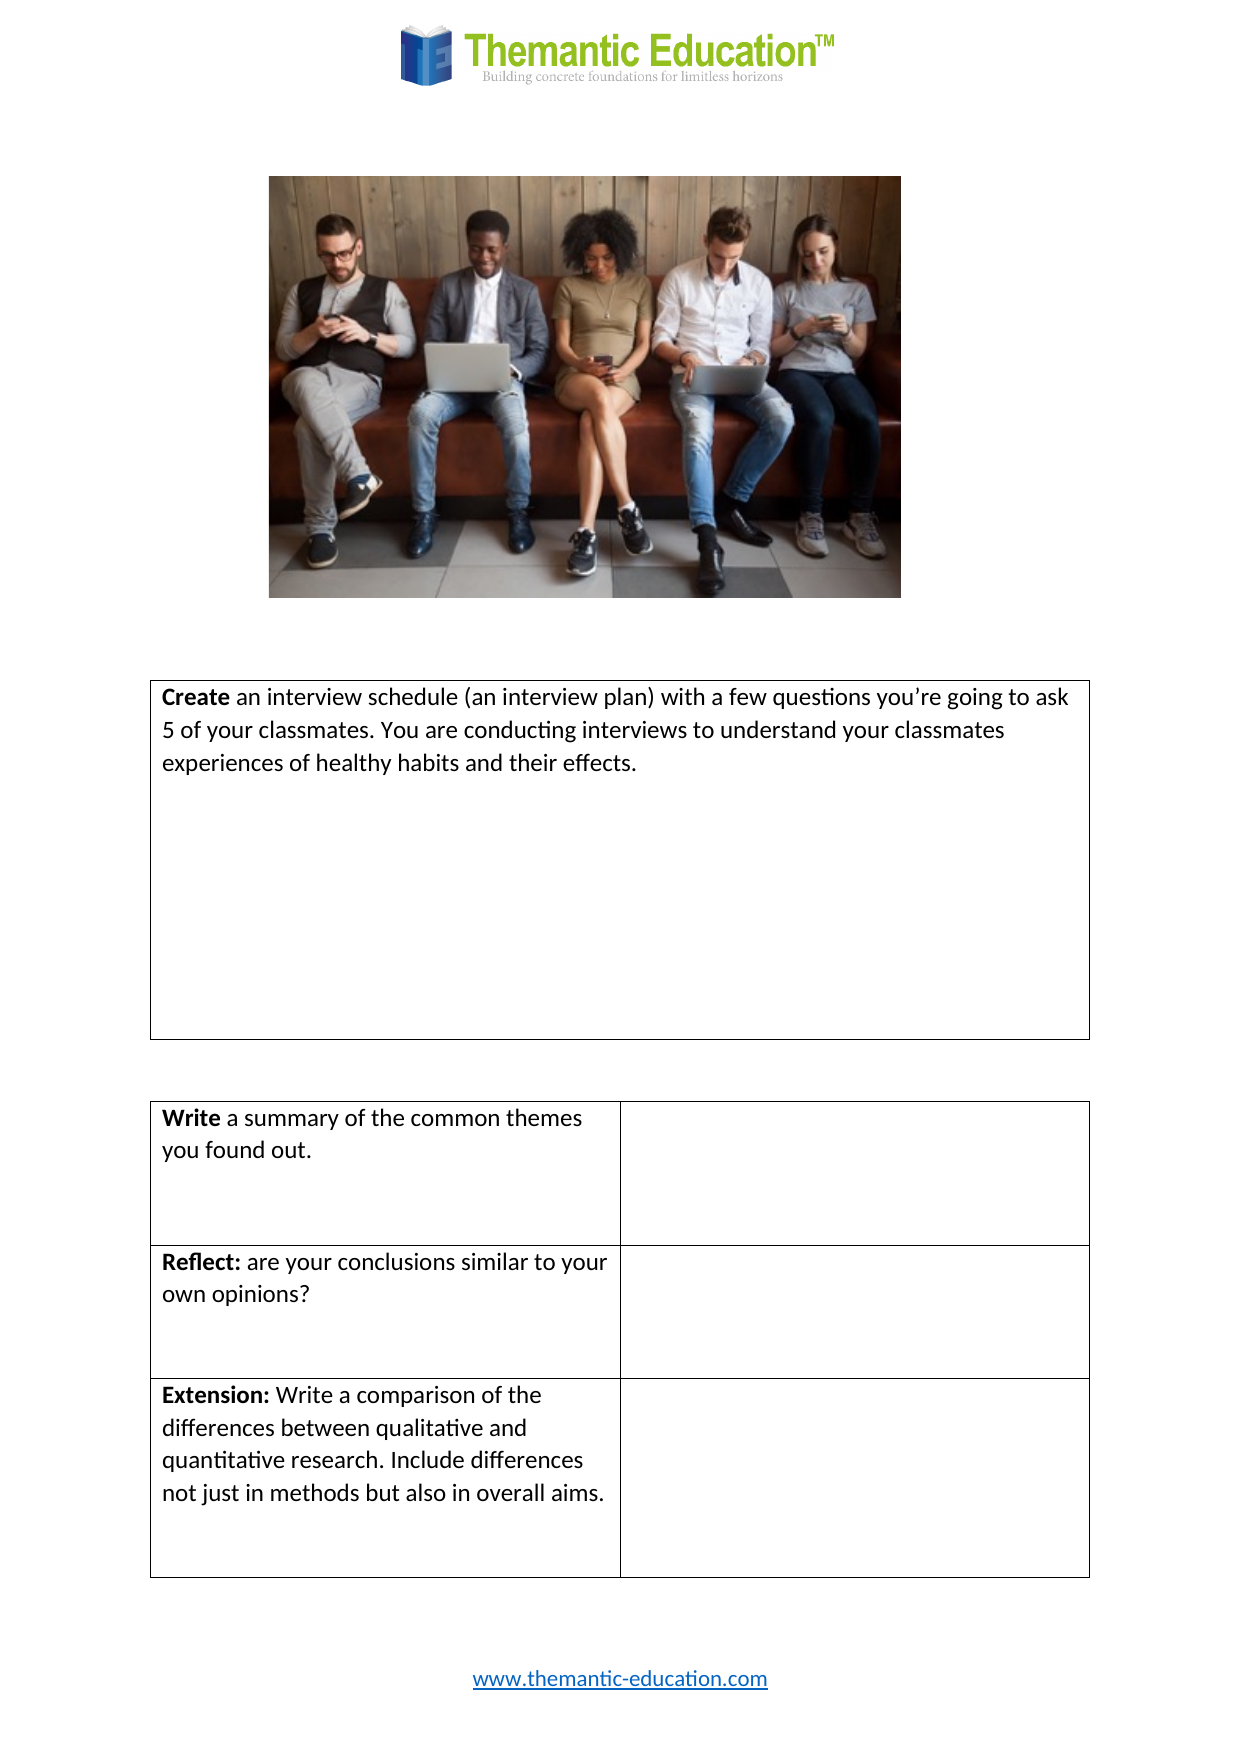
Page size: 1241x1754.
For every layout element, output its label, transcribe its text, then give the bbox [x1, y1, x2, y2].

table_cell [621, 1379, 1089, 1577]
table_cell [621, 1246, 1089, 1378]
picture [401, 25, 836, 86]
table_header [621, 1102, 1089, 1245]
table_header Write a summary of the common themes you found out. [151, 1102, 620, 1245]
table_cell Extension: Write a comparison of the differences between qualitative and quantitative research. Include differences not just in methods but also in overall aims. [151, 1379, 620, 1577]
table_cell Reflect: are your conclusions similar to your own opinions? [151, 1246, 620, 1378]
table_header Create an interview schedule (an interview plan) with a few questions you’re going to ask 5 of your classmates. You are conducting interviews to understand your classmates experiences of healthy habits and their effects. [151, 681, 1089, 1039]
picture [268, 176, 901, 598]
